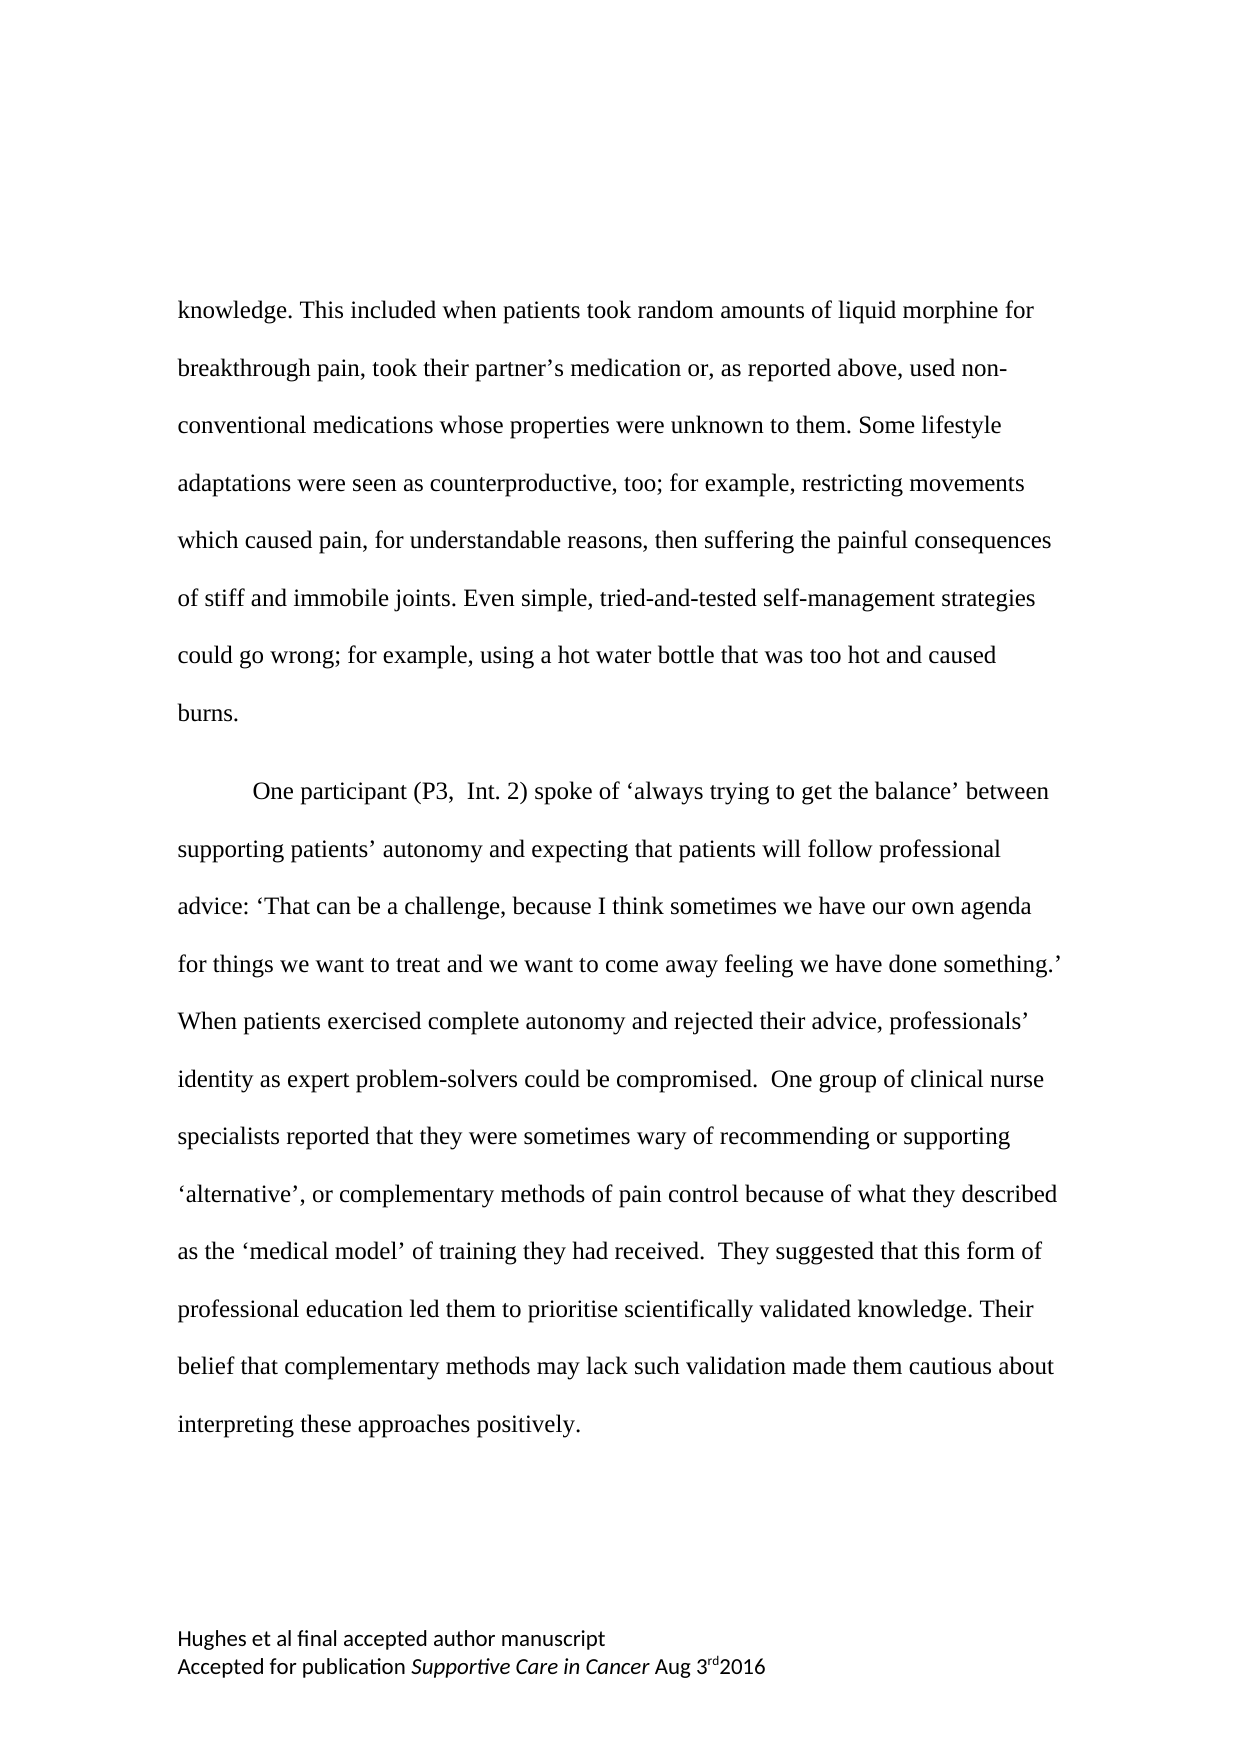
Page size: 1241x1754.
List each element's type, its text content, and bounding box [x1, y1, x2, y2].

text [177, 295, 1063, 727]
text One participant (P3, Int. 2) spoke of ‘always trying to get the balance’ between supporting patients’ autonomy and expecting that patients will follow professional advice: ‘That can be a challenge, because I think sometimes we have our own agenda for things we want to treat and we want to come away feeling we have done something.’ When patients exercised complete autonomy and rejected their advice, professionals’ identity as expert problem-solvers could be compromised. One group of clinical nurse specialists reported that they were sometimes wary of recommending or supporting ‘alternative’, or complementary methods of pain control because of what they described as the ‘medical model’ of training they had received. They suggested that this form of professional education led them to prioritise scientifically validated knowledge. Their belief that complementary methods may lack such validation made them cautious about interpreting these approaches positively. [177, 776, 1063, 1437]
